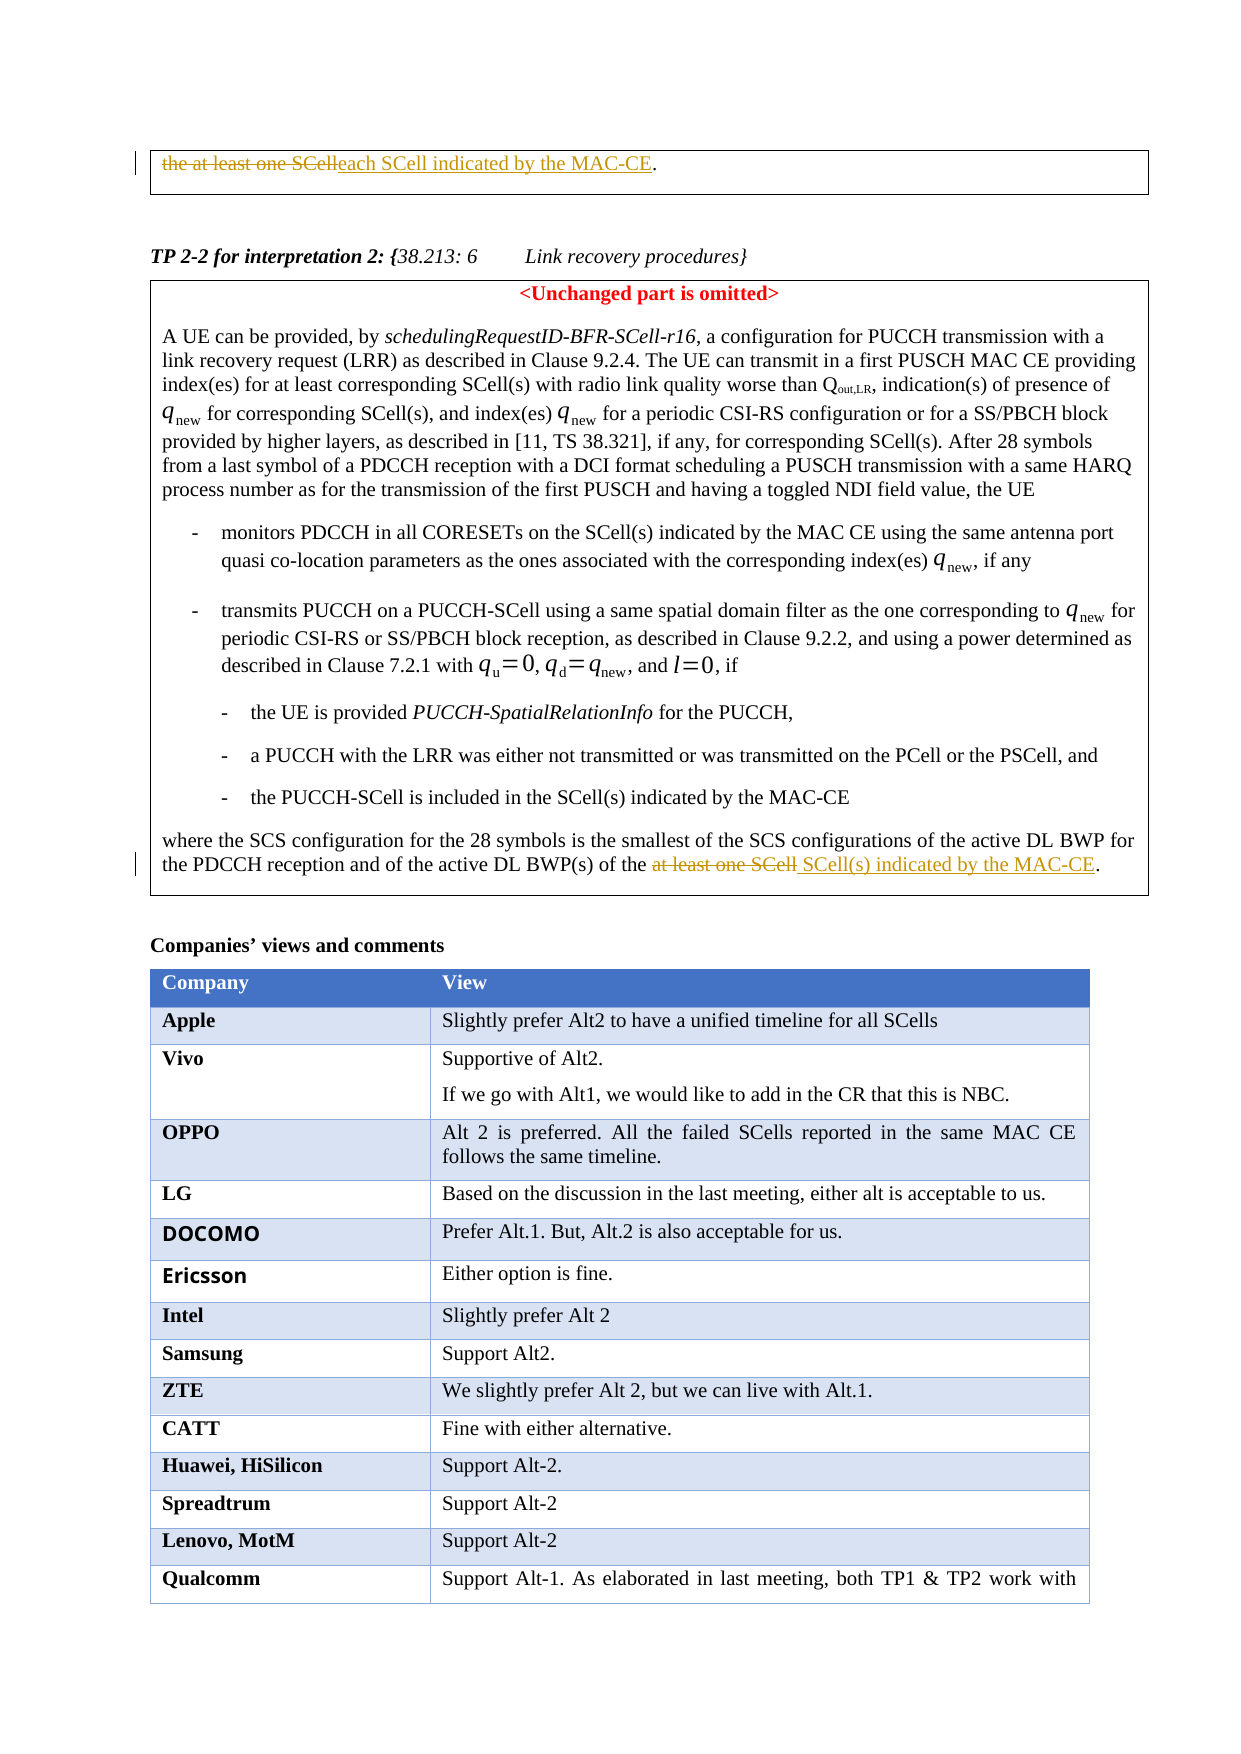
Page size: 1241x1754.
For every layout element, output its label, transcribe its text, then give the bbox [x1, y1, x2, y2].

table_header Company [151, 970, 430, 1007]
table_cell Alt 2 is preferred. All the failed SCells reported in the same MAC CE follows the same timeline. [431, 1120, 1089, 1180]
table_cell Lenovo, MotM [151, 1529, 430, 1565]
table_cell OPPO [151, 1120, 430, 1180]
table_cell Fine with either alternative. [431, 1416, 1089, 1452]
table_cell Spreadtrum [151, 1491, 430, 1527]
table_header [151, 151, 1148, 194]
table_cell Vivo [151, 1045, 430, 1118]
table_cell LG [151, 1181, 430, 1218]
text TP 2-2 for interpretation 2: {38.213: 6 Link recovery procedures} [150, 244, 1090, 268]
table_cell Apple [151, 1008, 430, 1044]
table_cell Samsung [151, 1340, 430, 1377]
table_cell Prefer Alt.1. But, Alt.2 is also acceptable for us. [431, 1219, 1089, 1260]
table_cell Intel [151, 1303, 430, 1339]
table_cell Support Alt2. [431, 1340, 1089, 1377]
table_header <Unchanged part is omitted> A UE can be provided, by schedulingRequestID-BFR-SCell-r16, a configuration for PUCCH transmission with a link recovery request (LRR) as described in Clause 9.2.4. The UE can transmit in a first PUSCH MAC CE providing index(es) for at least corresponding SCell(s) with radio link quality worse than Qout,LR, indication(s) of presence of for corresponding SCell(s), and index(es) for a periodic CSI-RS configuration or for a SS/PBCH block provided by higher layers, as described in [11, TS 38.321], if any, for corresponding SCell(s). After 28 symbols from a last symbol of a PDCCH reception with a DCI format scheduling a PUSCH transmission with a same HARQ process number as for the transmission of the first PUSCH and having a toggled NDI field value, the UE - monitors PDCCH in all CORESETs on the SCell(s) indicated by the MAC CE using the same antenna port quasi co-location parameters as the ones associated with the corresponding index(es) , if any - transmits PUCCH on a PUCCH-SCell using a same spatial domain filter as the one corresponding to for periodic CSI-RS or SS/PBCH block reception, as described in Clause 9.2.2, and using a power determined as described in Clause 7.2.1 with , , and , if - the UE is provided PUCCH-SpatialRelationInfo for the PUCCH, - a PUCCH with the LRR was either not transmitted or was transmitted on the PCell or the PSCell, and - the PUCCH-SCell is included in the SCell(s) indicated by the MAC-CE where the SCS configuration for the 28 symbols is the smallest of the SCS configurations of the active DL BWP for the PDCCH reception and of the active DL BWP(s) of the . [151, 281, 1148, 895]
table_cell Based on the discussion in the last meeting, either alt is acceptable to us. [431, 1181, 1089, 1218]
table_cell Either option is fine. [431, 1261, 1089, 1302]
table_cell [431, 1566, 1089, 1603]
table_cell Support Alt-2. [431, 1453, 1089, 1490]
table_header View [431, 970, 1089, 1007]
table_cell Qualcomm [151, 1566, 430, 1603]
table_cell We slightly prefer Alt 2, but we can live with Alt.1. [431, 1378, 1089, 1414]
table_cell Support Alt-2 [431, 1529, 1089, 1565]
table_cell Supportive of Alt2. If we go with Alt1, we would like to add in the CR that this is NBC. [431, 1045, 1089, 1118]
table_cell Ericsson [151, 1261, 430, 1302]
table_cell Huawei, HiSilicon [151, 1453, 430, 1490]
table_cell ZTE [151, 1378, 430, 1414]
text Companies’ views and comments [150, 933, 1090, 957]
table_cell CATT [151, 1416, 430, 1452]
table_cell Slightly prefer Alt 2 [431, 1303, 1089, 1339]
table_cell Support Alt-2 [431, 1491, 1089, 1527]
table_cell DOCOMO [151, 1219, 430, 1260]
table_cell Slightly prefer Alt2 to have a unified timeline for all SCells [431, 1008, 1089, 1044]
